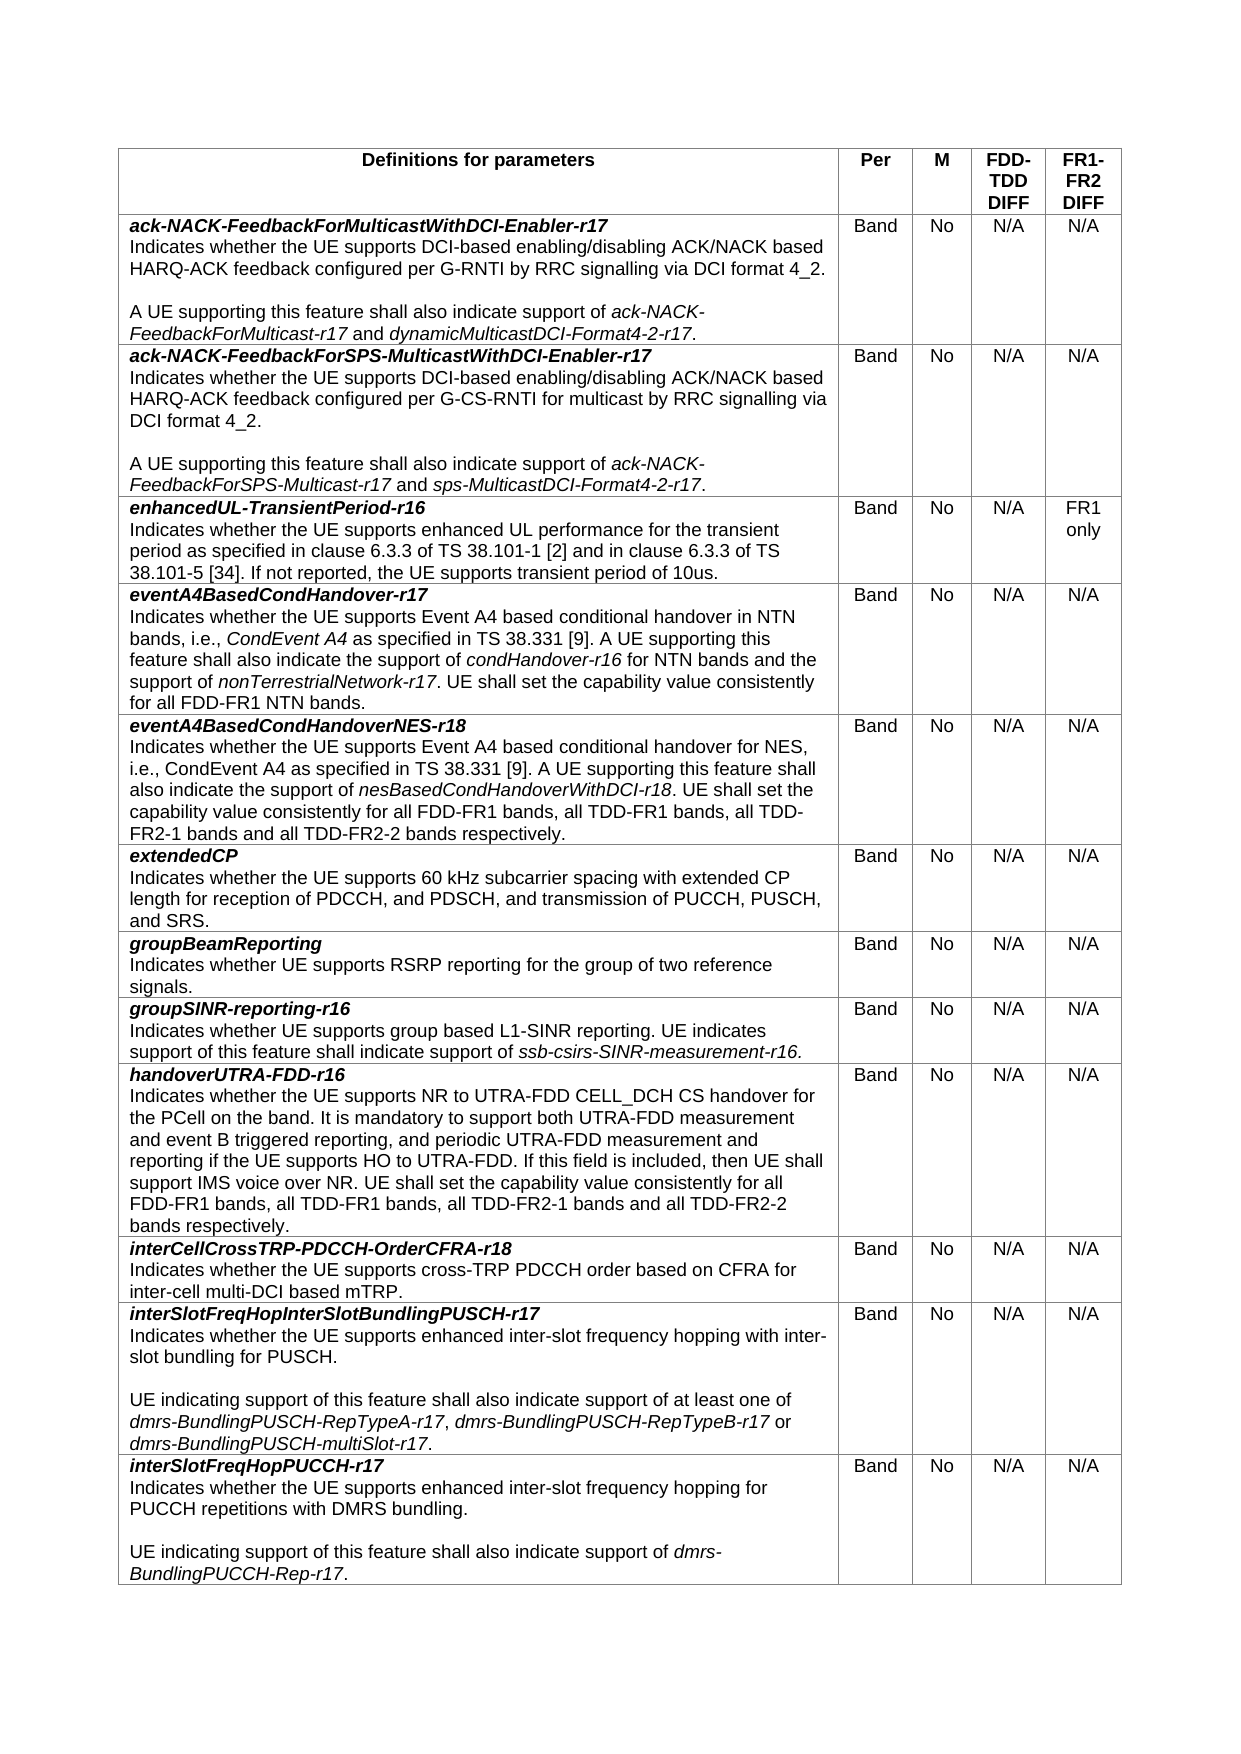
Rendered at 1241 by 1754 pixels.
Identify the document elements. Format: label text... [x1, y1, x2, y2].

table_cell Band [839, 345, 912, 496]
table_cell No [913, 1303, 971, 1454]
table_header Definitions for parameters [119, 149, 838, 213]
table_cell No [913, 998, 971, 1063]
table_cell interCellCrossTRP-PDCCH-OrderCFRA-r18 Indicates whether the UE supports cross-TRP PDCCH order based on CFRA for inter-cell multi-DCI based mTRP. [119, 1237, 838, 1302]
table_cell handoverUTRA-FDD-r16 Indicates whether the UE supports NR to UTRA-FDD CELL_DCH CS handover for the PCell on the band. It is mandatory to support both UTRA-FDD measurement and event B triggered reporting, and periodic UTRA-FDD measurement and reporting if the UE supports HO to UTRA-FDD. If this field is included, then UE shall support IMS voice over NR. UE shall set the capability value consistently for all FDD-FR1 bands, all TDD-FR1 bands, all TDD-FR2-1 bands and all TDD-FR2-2 bands respectively. [119, 1064, 838, 1236]
table_header FR1-FR2 DIFF [1046, 149, 1121, 213]
table_cell N/A [1046, 345, 1121, 496]
table_cell N/A [972, 1064, 1045, 1236]
table_cell ack-NACK-FeedbackForSPS-MulticastWithDCI-Enabler-r17 Indicates whether the UE supports DCI-based enabling/disabling ACK/NACK based HARQ-ACK feedback configured per G-CS-RNTI for multicast by RRC signalling via DCI format 4_2. A UE supporting this feature shall also indicate support of ack-NACK-FeedbackForSPS-Multicast-r17 and sps-MulticastDCI-Format4-2-r17. [119, 345, 838, 496]
table_cell N/A [972, 584, 1045, 713]
table_cell groupSINR-reporting-r16 Indicates whether UE supports group based L1-SINR reporting. UE indicates support of this feature shall indicate support of ssb-csirs-SINR-measurement-r16. [119, 998, 838, 1063]
table_cell Band [839, 1303, 912, 1454]
table_cell N/A [1046, 715, 1121, 844]
table_cell N/A [1046, 1303, 1121, 1454]
table_cell N/A [1046, 932, 1121, 997]
table_cell N/A [972, 345, 1045, 496]
table_cell N/A [1046, 1064, 1121, 1236]
table_cell ack-NACK-FeedbackForMulticastWithDCI-Enabler-r17 Indicates whether the UE supports DCI-based enabling/disabling ACK/NACK based HARQ-ACK feedback configured per G-RNTI by RRC signalling via DCI format 4_2. A UE supporting this feature shall also indicate support of ack-NACK-FeedbackForMulticast-r17 and dynamicMulticastDCI-Format4-2-r17. [119, 215, 838, 344]
table_cell N/A [972, 932, 1045, 997]
table_cell eventA4BasedCondHandoverNES-r18 Indicates whether the UE supports Event A4 based conditional handover for NES, i.e., CondEvent A4 as specified in TS 38.331 [9]. A UE supporting this feature shall also indicate the support of nesBasedCondHandoverWithDCI-r18. UE shall set the capability value consistently for all FDD-FR1 bands, all TDD-FR1 bands, all TDD-FR2-1 bands and all TDD-FR2-2 bands respectively. [119, 715, 838, 844]
table_cell Band [839, 584, 912, 713]
table_cell No [913, 1064, 971, 1236]
table_cell No [913, 497, 971, 583]
table_cell Band [839, 845, 912, 931]
table_cell N/A [972, 215, 1045, 344]
table_cell groupBeamReporting Indicates whether UE supports RSRP reporting for the group of two reference signals. [119, 932, 838, 997]
table_cell No [913, 1237, 971, 1302]
table_cell Band [839, 1237, 912, 1302]
table_cell N/A [1046, 584, 1121, 713]
table_cell Band [839, 715, 912, 844]
table_cell No [913, 932, 971, 997]
table_cell FR1 only [1046, 497, 1121, 583]
table_cell eventA4BasedCondHandover-r17 Indicates whether the UE supports Event A4 based conditional handover in NTN bands, i.e., CondEvent A4 as specified in TS 38.331 [9]. A UE supporting this feature shall also indicate the support of condHandover-r16 for NTN bands and the support of nonTerrestrialNetwork-r17. UE shall set the capability value consistently for all FDD-FR1 NTN bands. [119, 584, 838, 713]
table_cell N/A [972, 845, 1045, 931]
table_cell Band [839, 497, 912, 583]
table_cell N/A [1046, 845, 1121, 931]
table_cell interSlotFreqHopInterSlotBundlingPUSCH-r17 Indicates whether the UE supports enhanced inter-slot frequency hopping with inter-slot bundling for PUSCH. UE indicating support of this feature shall also indicate support of at least one of dmrs-BundlingPUSCH-RepTypeA-r17, dmrs-BundlingPUSCH-RepTypeB-r17 or dmrs-BundlingPUSCH-multiSlot-r17. [119, 1303, 838, 1454]
table_cell Band [839, 998, 912, 1063]
table_cell N/A [1046, 1455, 1121, 1584]
table_cell N/A [972, 1237, 1045, 1302]
table_cell N/A [1046, 998, 1121, 1063]
table_cell N/A [972, 1303, 1045, 1454]
table_cell N/A [972, 1455, 1045, 1584]
table_cell N/A [1046, 1237, 1121, 1302]
table_header M [913, 149, 971, 213]
table_cell No [913, 584, 971, 713]
table_cell interSlotFreqHopPUCCH-r17 Indicates whether the UE supports enhanced inter-slot frequency hopping for PUCCH repetitions with DMRS bundling. UE indicating support of this feature shall also indicate support of dmrs-BundlingPUCCH-Rep-r17. [119, 1455, 838, 1584]
table_cell Band [839, 932, 912, 997]
table_cell Band [839, 215, 912, 344]
table_cell Band [839, 1455, 912, 1584]
table_cell No [913, 215, 971, 344]
table_cell extendedCP Indicates whether the UE supports 60 kHz subcarrier spacing with extended CP length for reception of PDCCH, and PDSCH, and transmission of PUCCH, PUSCH, and SRS. [119, 845, 838, 931]
table_cell No [913, 345, 971, 496]
table_cell N/A [972, 998, 1045, 1063]
table_cell N/A [972, 715, 1045, 844]
table_header FDD-TDD DIFF [972, 149, 1045, 213]
table_cell No [913, 715, 971, 844]
table_cell N/A [1046, 215, 1121, 344]
table_cell N/A [972, 497, 1045, 583]
table_cell No [913, 1455, 971, 1584]
table_header Per [839, 149, 912, 213]
table_cell Band [839, 1064, 912, 1236]
table_cell No [913, 845, 971, 931]
table_cell enhancedUL-TransientPeriod-r16 Indicates whether the UE supports enhanced UL performance for the transient period as specified in clause 6.3.3 of TS 38.101-1 [2] and in clause 6.3.3 of TS 38.101-5 [34]. If not reported, the UE supports transient period of 10us. [119, 497, 838, 583]
